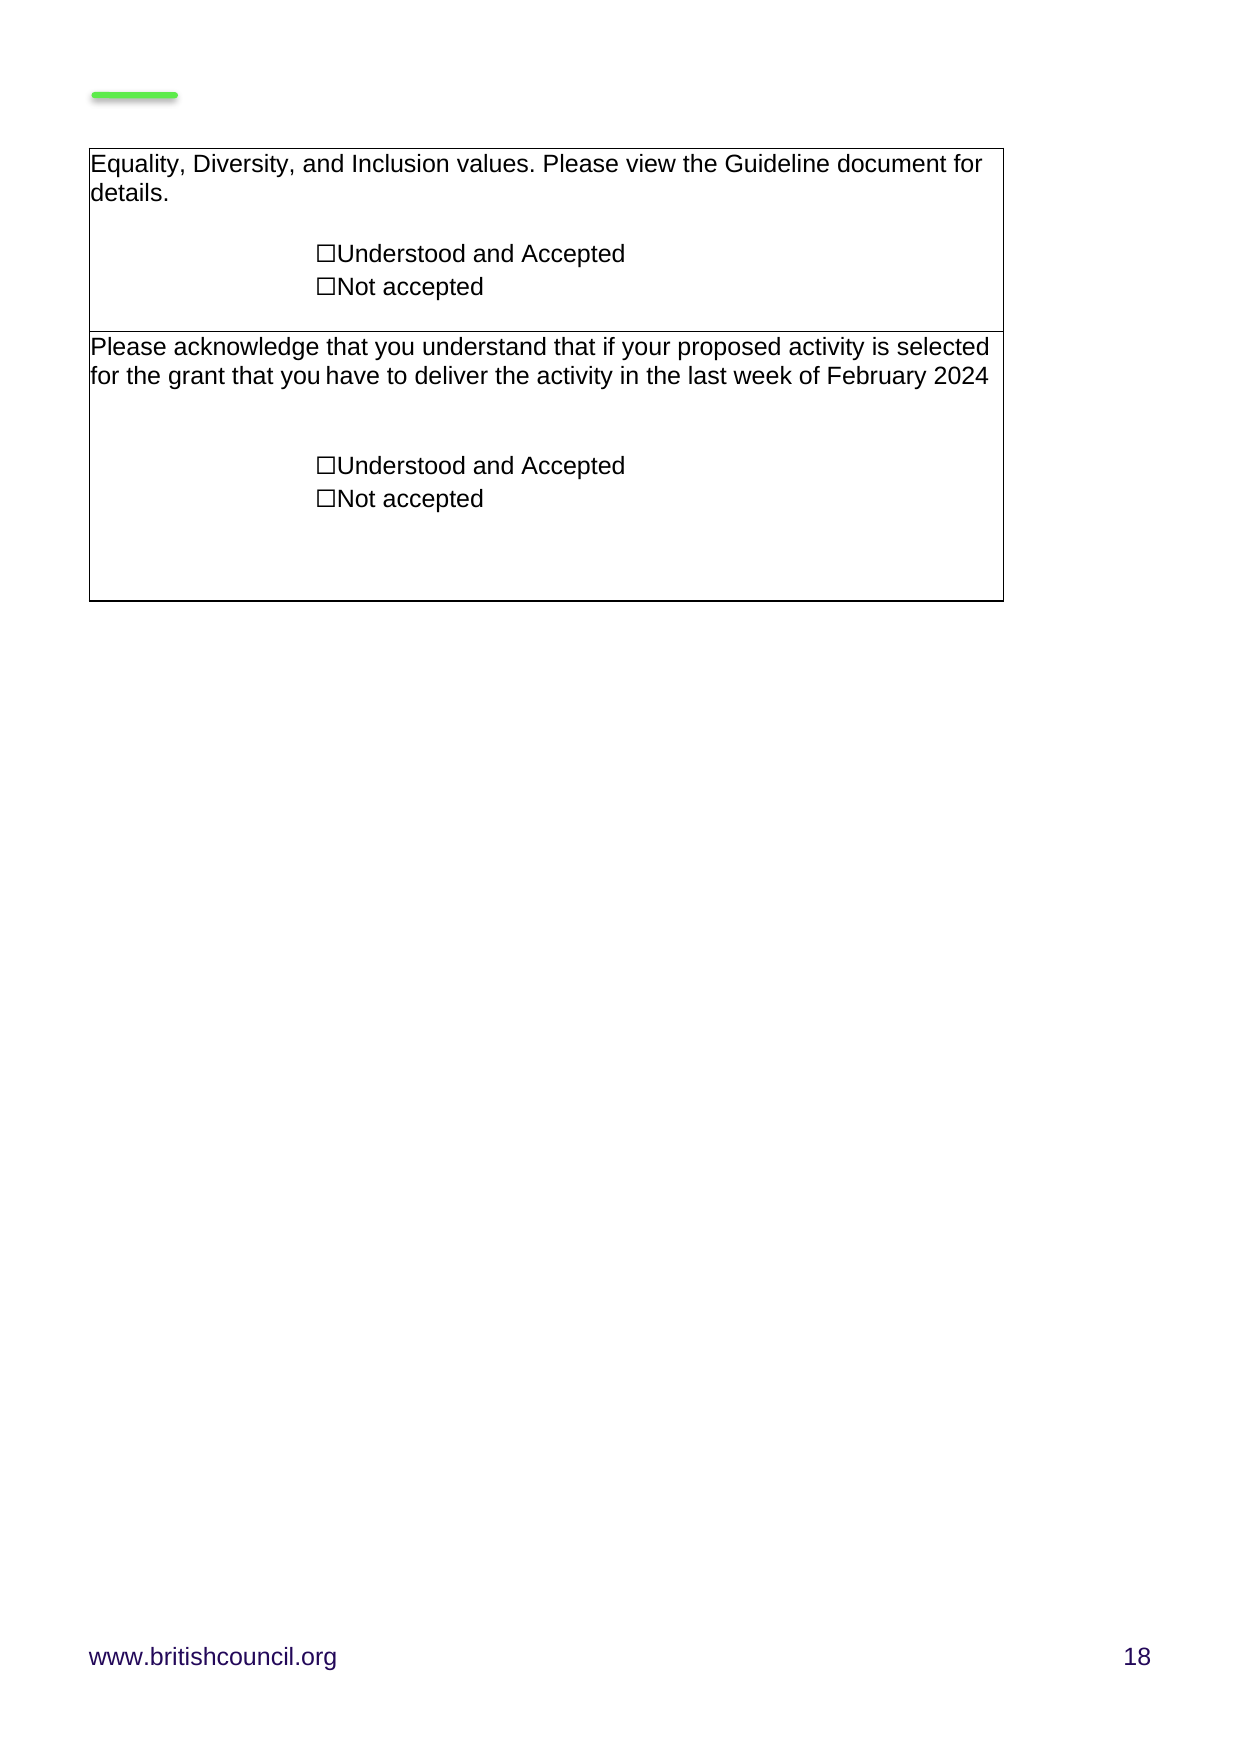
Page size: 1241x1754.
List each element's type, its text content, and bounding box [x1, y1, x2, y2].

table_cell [90, 149, 1003, 331]
table_cell Please acknowledge that you understand that if your proposed activity is selected for the grant that you have to deliver the activity in the last week of February 2024 Understood and Accepted Not accepted [90, 332, 1003, 600]
